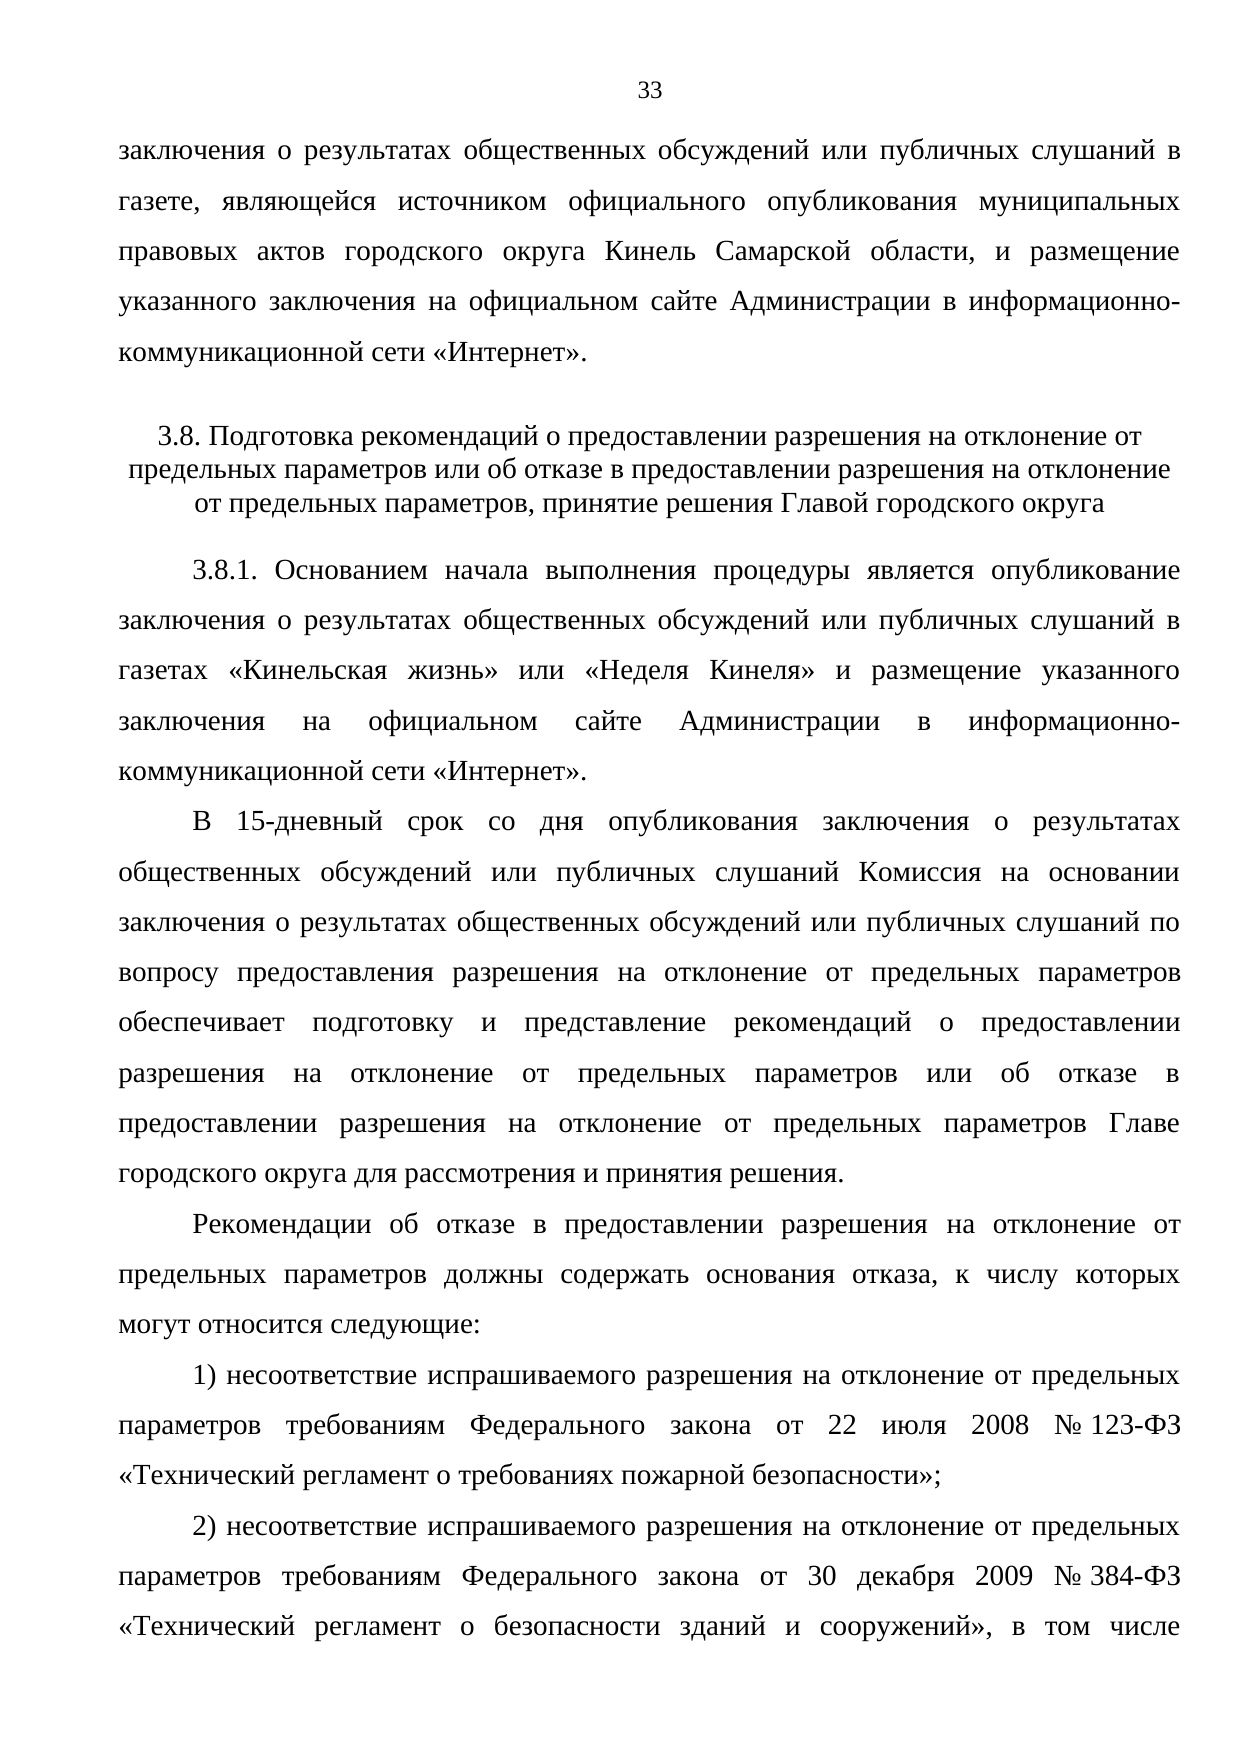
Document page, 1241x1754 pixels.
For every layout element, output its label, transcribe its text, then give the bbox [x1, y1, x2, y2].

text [118, 132, 1181, 367]
text 3.8.1. Основанием начала выполнения процедуры является опубликование заключения о результатах общественных обсуждений или публичных слушаний в газетах «Кинельская жизнь» или «Неделя Кинеля» и размещение указанного заключения на официальном сайте Администрации в информационно-коммуникационной сети «Интернет». [118, 552, 1181, 787]
text Рекомендации об отказе в предоставлении разрешения на отклонение от предельных параметров должны содержать основания отказа, к числу которых могут относится следующие: [118, 1206, 1181, 1340]
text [118, 1508, 1181, 1642]
text 3.8. Подготовка рекомендаций о предоставлении разрешения на отклонение от предельных параметров или об отказе в предоставлении разрешения на отклонение от предельных параметров, принятие решения Главой городского округа [118, 418, 1181, 518]
text В 15-дневный срок со дня опубликования заключения о результатах общественных обсуждений или публичных слушаний Комиссия на основании заключения о результатах общественных обсуждений или публичных слушаний по вопросу предоставления разрешения на отклонение от предельных параметров обеспечивает подготовку и представление рекомендаций о предоставлении разрешения на отклонение от предельных параметров или об отказе в предоставлении разрешения на отклонение от предельных параметров Главе городского округа для рассмотрения и принятия решения. [118, 803, 1181, 1189]
text 1) несоответствие испрашиваемого разрешения на отклонение от предельных параметров требованиям Федерального закона от 22 июля 2008 № 123-ФЗ «Технический регламент о требованиях пожарной безопасности»; [118, 1357, 1181, 1491]
